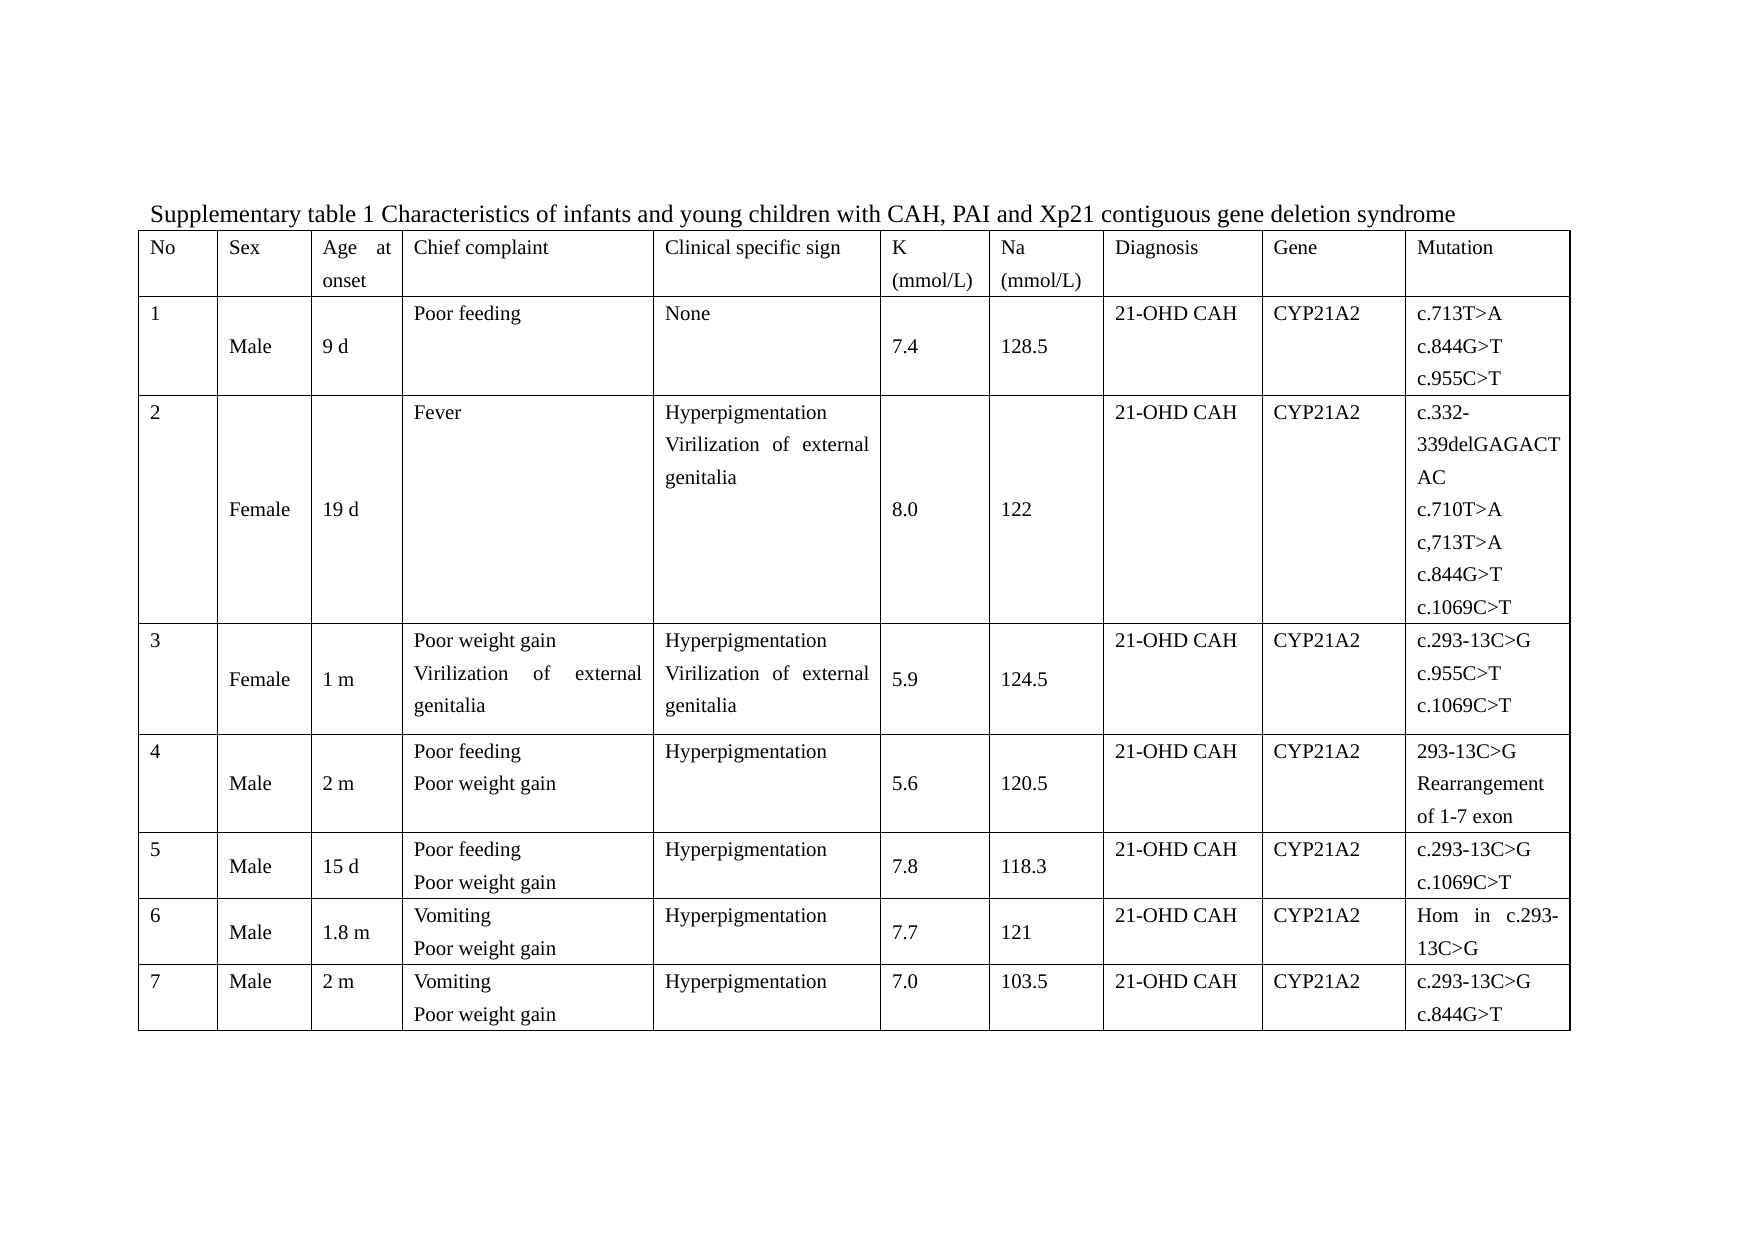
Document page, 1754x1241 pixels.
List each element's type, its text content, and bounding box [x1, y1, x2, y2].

table_cell 4 [139, 735, 217, 832]
table_cell Male [218, 297, 311, 395]
table_cell 128.5 [990, 297, 1103, 395]
table_cell Female [218, 624, 311, 734]
table_cell 1.8 m [312, 899, 402, 964]
table_header Gene [1263, 231, 1405, 296]
table_header Chief complaint [403, 231, 653, 296]
table_cell Vomiting Poor weight gain [403, 899, 653, 964]
table_cell 21-OHD CAH [1104, 624, 1262, 734]
table_cell c.713T>A c.844G>T c.955C>T [1406, 297, 1569, 395]
table_cell 124.5 [990, 624, 1103, 734]
table_cell 5.9 [881, 624, 989, 734]
table_cell 2 m [312, 965, 402, 1030]
table_cell c.293-13C>G c.1069C>T [1406, 833, 1569, 898]
table_cell 7.4 [881, 297, 989, 395]
table_cell 118.3 [990, 833, 1103, 898]
table_cell Hyperpigmentation [654, 833, 880, 898]
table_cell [403, 965, 653, 1030]
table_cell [1406, 965, 1569, 1030]
table_cell 21-OHD CAH [1104, 396, 1262, 623]
table_cell 6 [139, 899, 217, 964]
table_cell c.293-13C>G c.955C>T c.1069C>T [1406, 624, 1569, 734]
table_cell Male [218, 899, 311, 964]
table_header Mutation [1406, 231, 1569, 296]
table_cell Female [218, 396, 311, 623]
table_cell Male [218, 735, 311, 832]
table_cell Hyperpigmentation Virilization of external genitalia [654, 624, 880, 734]
table_cell 2 m [312, 735, 402, 832]
table_cell Hyperpigmentation [654, 965, 880, 1030]
table_cell Fever [403, 396, 653, 623]
table_cell CYP21A2 [1263, 396, 1405, 623]
table_cell CYP21A2 [1263, 297, 1405, 395]
table_cell 1 [139, 297, 217, 395]
table_cell Poor feeding Poor weight gain [403, 735, 653, 832]
table_cell 19 d [312, 396, 402, 623]
table_cell CYP21A2 [1263, 735, 1405, 832]
table_cell Poor feeding [403, 297, 653, 395]
table_cell CYP21A2 [1263, 965, 1405, 1030]
table_cell None [654, 297, 880, 395]
table_cell 7.7 [881, 899, 989, 964]
table_cell 7 [139, 965, 217, 1030]
table_cell CYP21A2 [1263, 833, 1405, 898]
table_cell 103.5 [990, 965, 1103, 1030]
table_cell Male [218, 833, 311, 898]
table_cell 7.0 [881, 965, 989, 1030]
table_header Diagnosis [1104, 231, 1262, 296]
table_cell c.332-339delGAGACTAC c.710T>A c,713T>A c.844G>T c.1069C>T [1406, 396, 1569, 623]
table_header Clinical specific sign [654, 231, 880, 296]
table_cell 7.8 [881, 833, 989, 898]
table_cell 293-13C>G Rearrangement of 1-7 exon [1406, 735, 1569, 832]
text Supplementary table 1 Characteristics of infants and young children with CAH, PAI and Xp21 contiguous gene deletion syndrome [150, 198, 1604, 230]
table_cell 21-OHD CAH [1104, 833, 1262, 898]
table_cell 121 [990, 899, 1103, 964]
table_cell Hyperpigmentation Virilization of external genitalia [654, 396, 880, 623]
table_cell 8.0 [881, 396, 989, 623]
table_header Na (mmol/L) [990, 231, 1103, 296]
table_cell Hom in c.293-13C>G [1406, 899, 1569, 964]
table_cell 5.6 [881, 735, 989, 832]
table_cell Male [218, 965, 311, 1030]
table_cell 122 [990, 396, 1103, 623]
table_header K (mmol/L) [881, 231, 989, 296]
table_cell 1 m [312, 624, 402, 734]
table_header Sex [218, 231, 311, 296]
table_cell 5 [139, 833, 217, 898]
table_cell CYP21A2 [1263, 624, 1405, 734]
table_header Age at onset [312, 231, 402, 296]
table_cell 9 d [312, 297, 402, 395]
table_cell Hyperpigmentation [654, 735, 880, 832]
table_cell 21-OHD CAH [1104, 899, 1262, 964]
table_cell Hyperpigmentation [654, 899, 880, 964]
table_header No [139, 231, 217, 296]
table_cell Poor feeding Poor weight gain [403, 833, 653, 898]
table_cell 2 [139, 396, 217, 623]
table_cell 15 d [312, 833, 402, 898]
table_cell 21-OHD CAH [1104, 297, 1262, 395]
table_cell Poor weight gain Virilization of external genitalia [403, 624, 653, 734]
table_cell 21-OHD CAH [1104, 735, 1262, 832]
table_cell CYP21A2 [1263, 899, 1405, 964]
table_cell 3 [139, 624, 217, 734]
table_cell 21-OHD CAH [1104, 965, 1262, 1030]
table_cell 120.5 [990, 735, 1103, 832]
